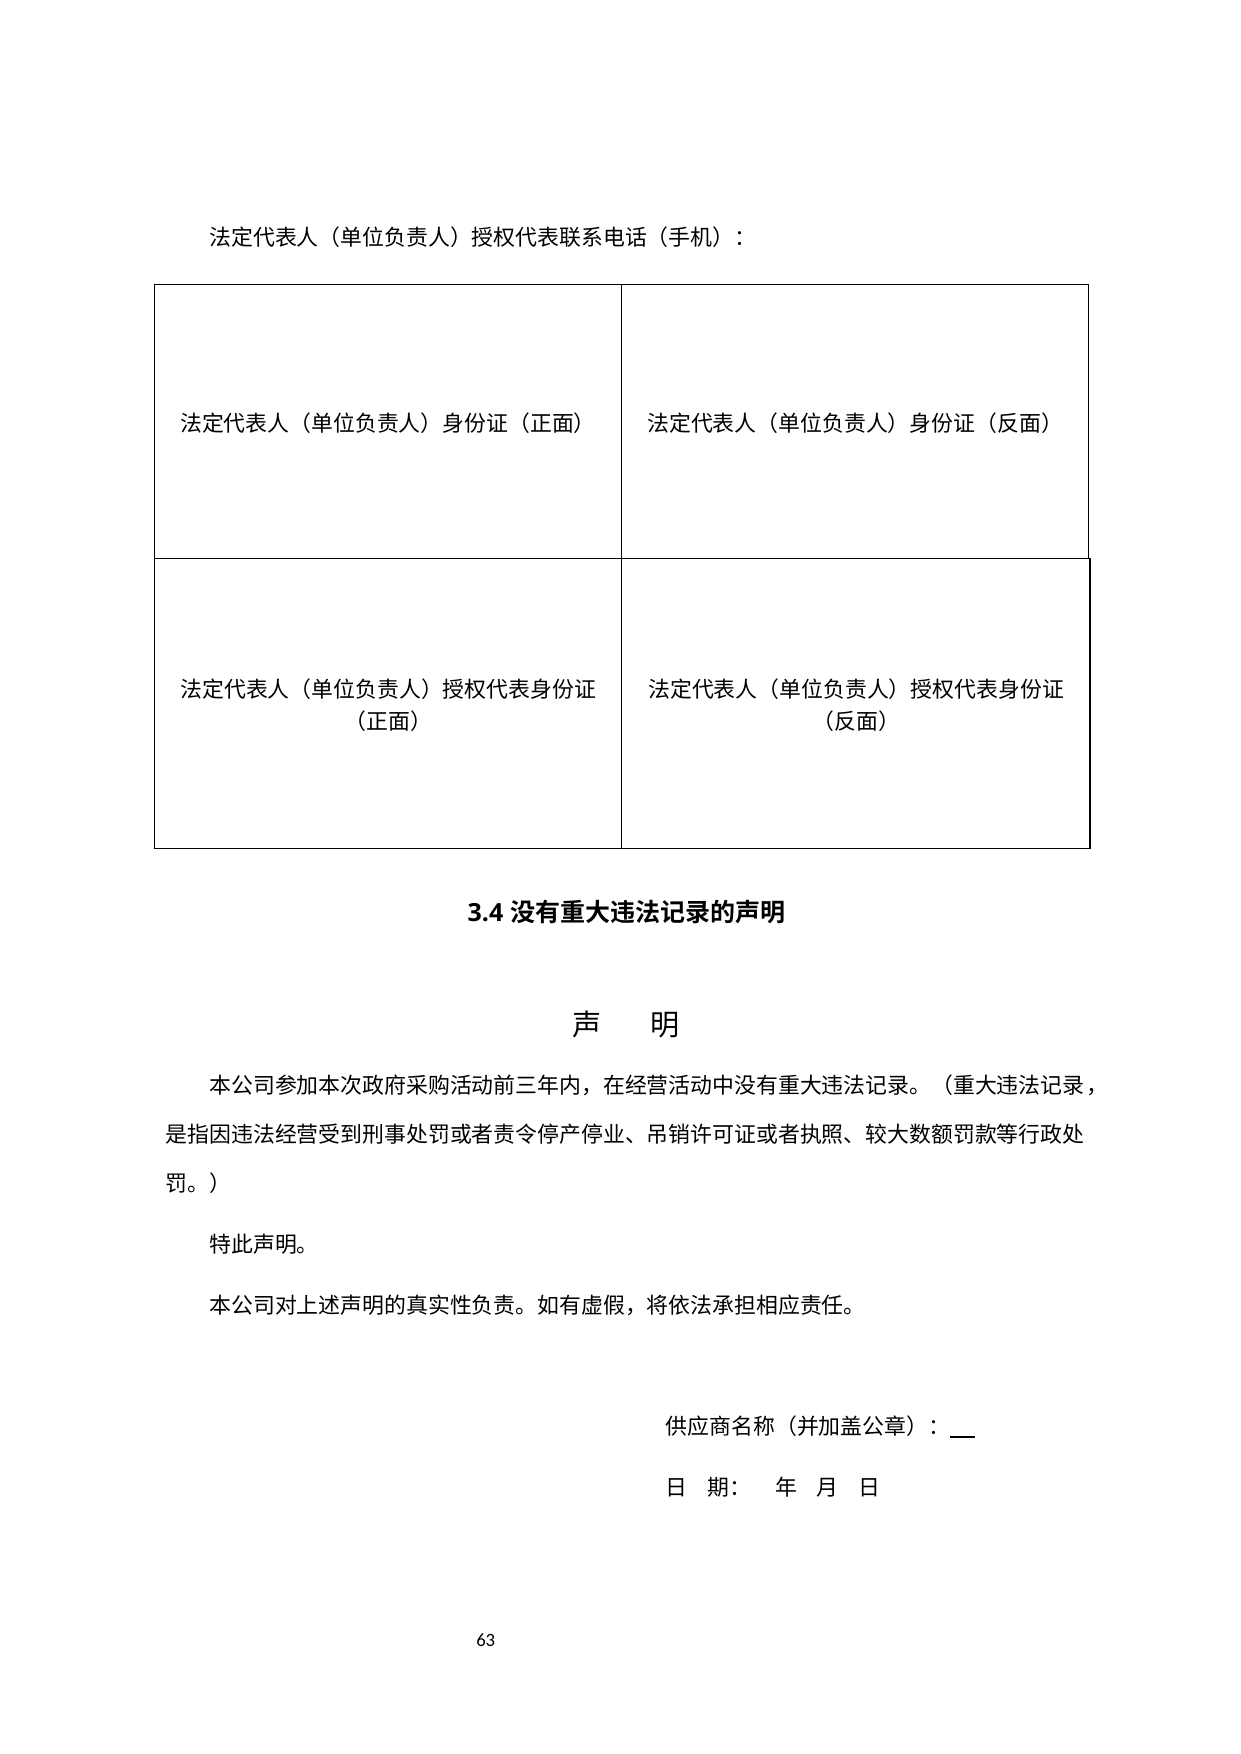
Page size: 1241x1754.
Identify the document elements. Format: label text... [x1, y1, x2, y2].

table_cell 法定代表人（单位负责人）授权代表身份证 （反面） [622, 559, 1089, 848]
text 特此声明。 [165, 1226, 1087, 1259]
text 3.4 没有重大违法记录的声明 [165, 878, 1087, 943]
text 声 明 [165, 991, 1087, 1056]
text 本公司对上述声明的真实性负责。如有虚假，将依法承担相应责任。 [165, 1287, 1087, 1320]
text 法定代表人（单位负责人）授权代表联系电话（手机）： [165, 219, 1087, 252]
text 日 期： 年 月 日 [165, 1470, 1043, 1502]
text 本公司参加本次政府采购活动前三年内，在经营活动中没有重大违法记录。（重大违法记录，是指因违法经营受到刑事处罚或者责令停产停业、吊销许可证或者执照、较大数额罚款等行政处罚。） [165, 1068, 1087, 1198]
table_header 法定代表人（单位负责人）身份证（正面） [155, 285, 621, 558]
table_header 法定代表人（单位负责人）身份证（反面） [622, 285, 1088, 558]
table_cell 法定代表人（单位负责人）授权代表身份证 （正面） [155, 559, 621, 848]
text 供应商名称（并加盖公章）： [165, 1409, 1043, 1441]
